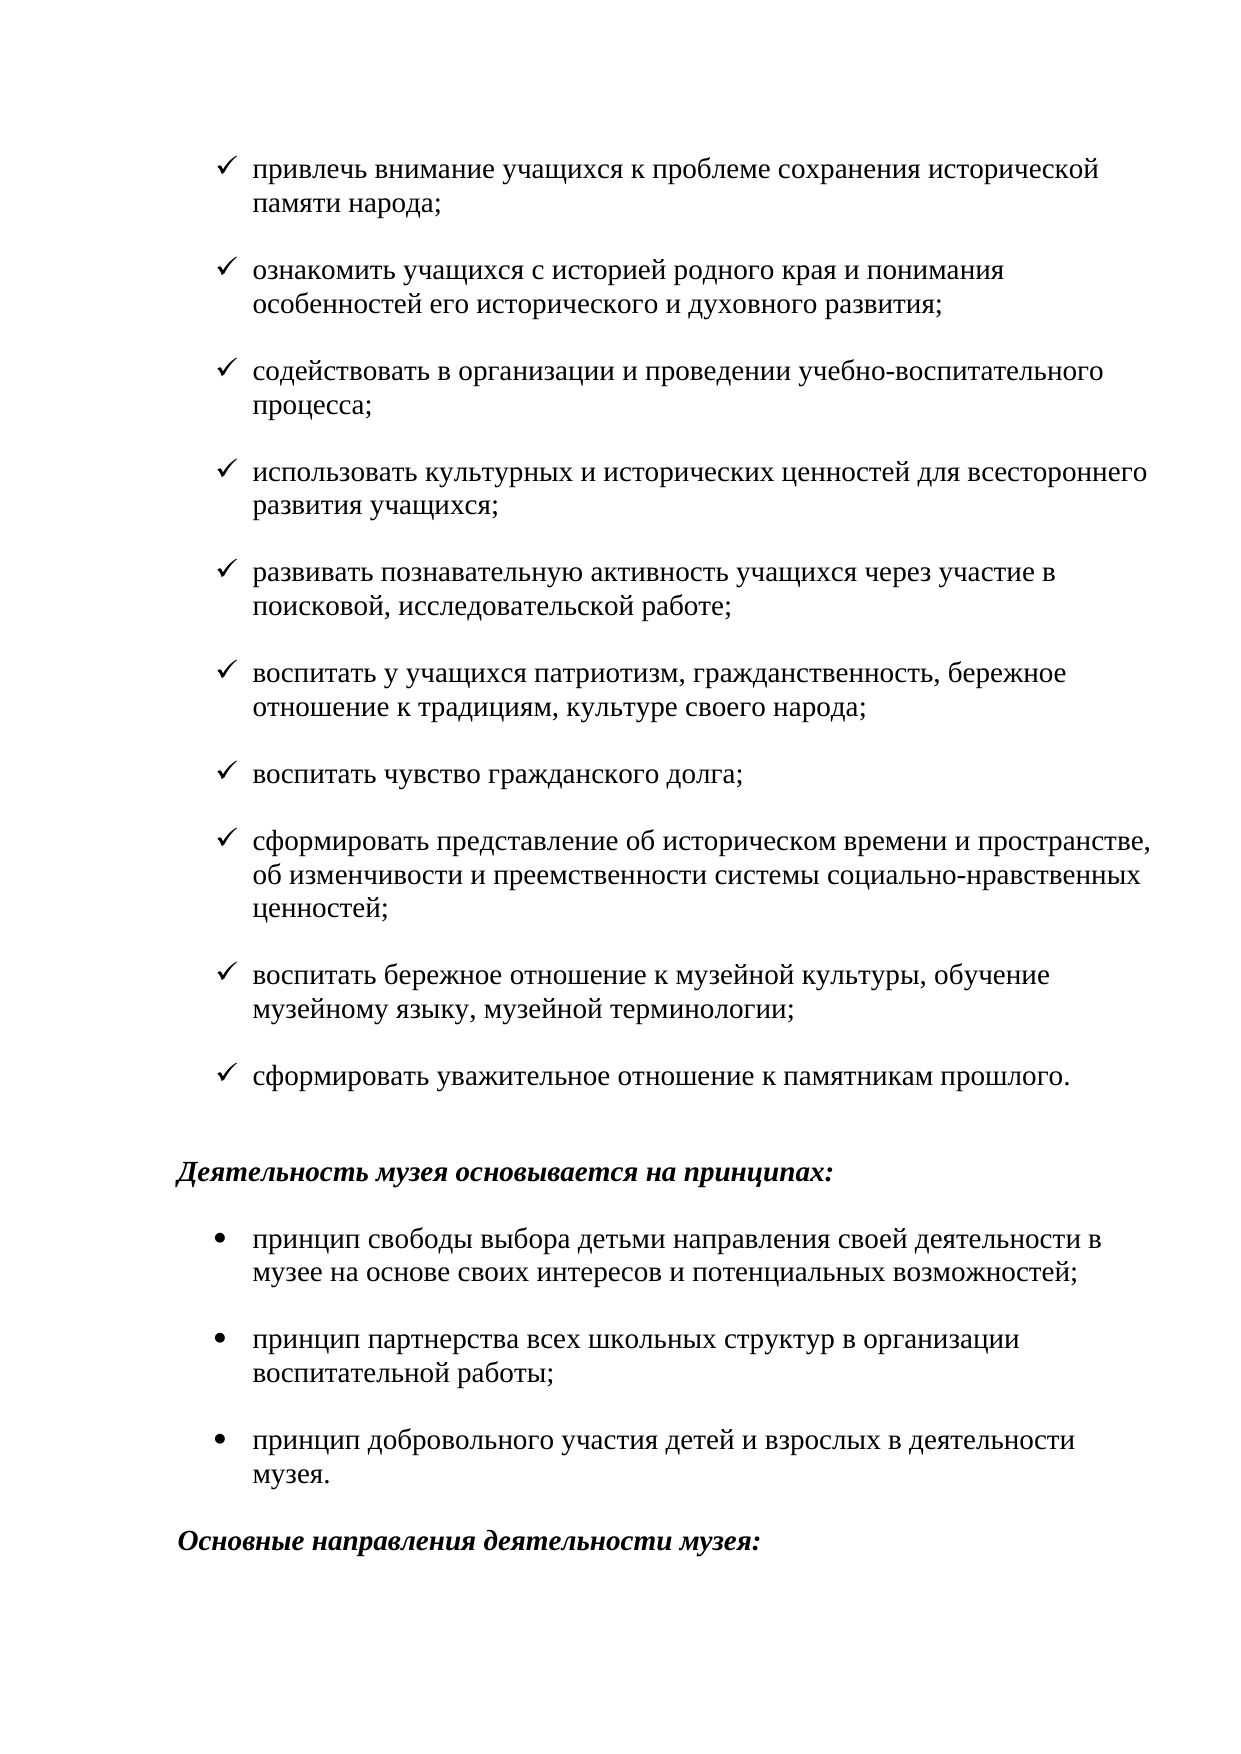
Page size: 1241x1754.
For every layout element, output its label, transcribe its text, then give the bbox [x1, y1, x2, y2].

list развивать познавательную активность учащихся через участие в поисковой, исследовательской работе; [215, 554, 1152, 622]
list ознакомить учащихся с историей родного края и понимания особенностей его исторического и духовного развития; [215, 252, 1152, 319]
text Деятельность музея основывается на принципах: [177, 1154, 1152, 1187]
list воспитать у учащихся патриотизм, гражданственность, бережное отношение к традициям, культуре своего народа; [215, 655, 1152, 722]
list воспитать бережное отношение к музейной культуры, обучение музейному языку, музейной терминологии; [215, 957, 1152, 1025]
list содействовать в организации и проведении учебно-воспитательного процесса; [215, 353, 1152, 420]
list сформировать представление об историческом времени и пространстве, об изменчивости и преемственности системы социально-нравственных ценностей; [215, 823, 1152, 924]
list воспитать чувство гражданского долга; [215, 756, 1152, 790]
list принцип добровольного участия детей и взрослых в деятельности музея. [215, 1422, 1152, 1489]
list сформировать уважительное отношение к памятникам прошлого. [215, 1058, 1152, 1092]
list использовать культурных и исторических ценностей для всестороннего развития учащихся; [215, 454, 1152, 521]
text Основные направления деятельности музея: [177, 1523, 1152, 1556]
list привлечь внимание учащихся к проблеме сохранения исторической памяти народа; [215, 152, 1152, 219]
list принцип свободы выбора детьми направления своей деятельности в музее на основе своих интересов и потенциальных возможностей; [215, 1221, 1152, 1288]
list принцип партнерства всех школьных структур в организации воспитательной работы; [215, 1321, 1152, 1389]
